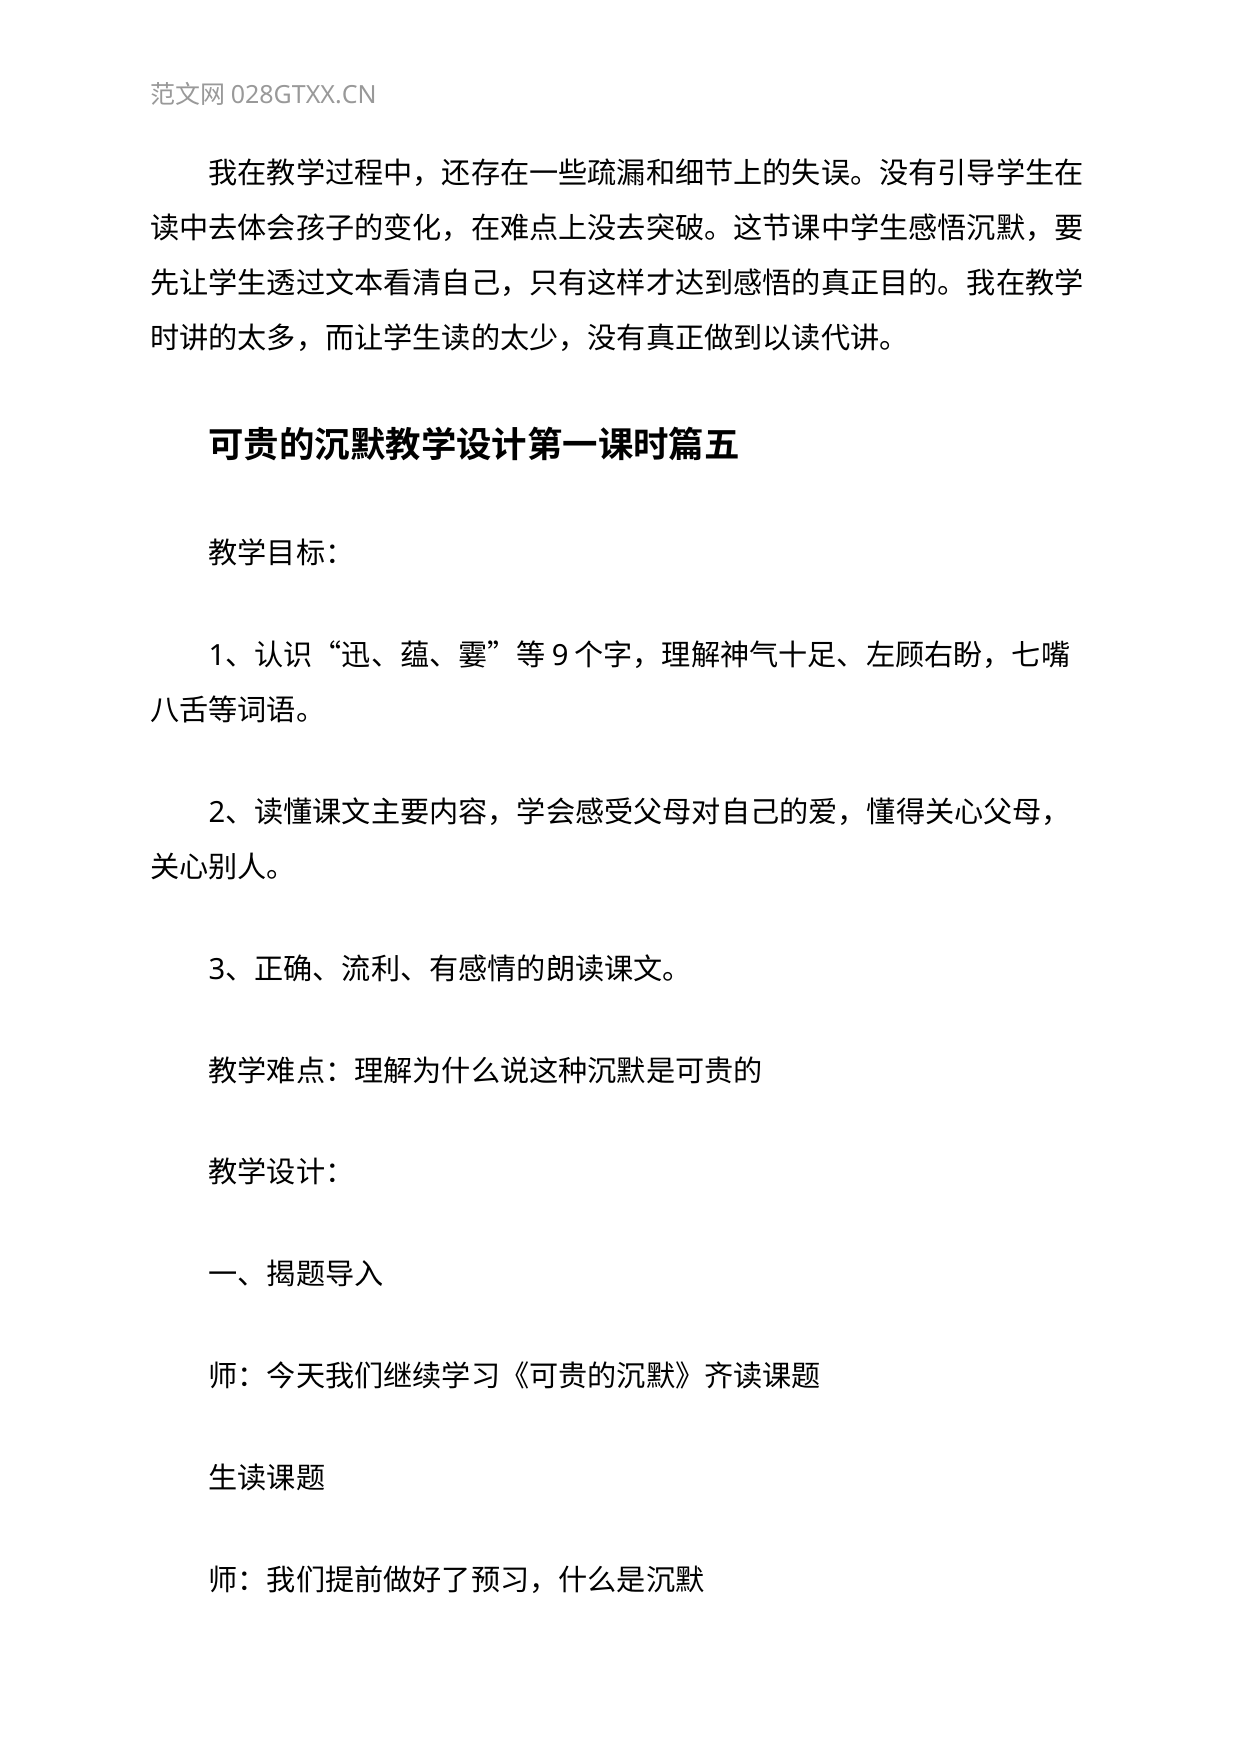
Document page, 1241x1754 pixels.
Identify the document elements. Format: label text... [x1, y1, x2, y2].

text 师：今天我们继续学习《可贵的沉默》齐读课题 [150, 1352, 1090, 1395]
text 3、正确、流利、有感情的朗读课文。 [150, 945, 1090, 988]
text 可贵的沉默教学设计第一课时篇五 [150, 416, 1090, 468]
text 教学设计： [150, 1149, 1090, 1191]
text 2、读懂课文主要内容，学会感受父母对自己的爱，懂得关心父母，关心别人。 [150, 788, 1090, 886]
text 生读课题 [150, 1454, 1090, 1497]
text 我在教学过程中，还存在一些疏漏和细节上的失误。没有引导学生在读中去体会孩子的变化，在难点上没去突破。这节课中学生感悟沉默，要先让学生透过文本看清自己，只有这样才达到感悟的真正目的。我在教学时讲的太多，而让学生读的太少，没有真正做到以读代讲。 [150, 150, 1090, 357]
text 一、揭题导入 [150, 1251, 1090, 1293]
text 教学目标： [150, 530, 1090, 572]
text 师：我们提前做好了预习，什么是沉默 [150, 1556, 1090, 1598]
text 教学难点：理解为什么说这种沉默是可贵的 [150, 1047, 1090, 1089]
text 1、认识“迅、蕴、霎”等9个字，理解神气十足、左顾右盼，七嘴八舌等词语。 [150, 632, 1090, 729]
